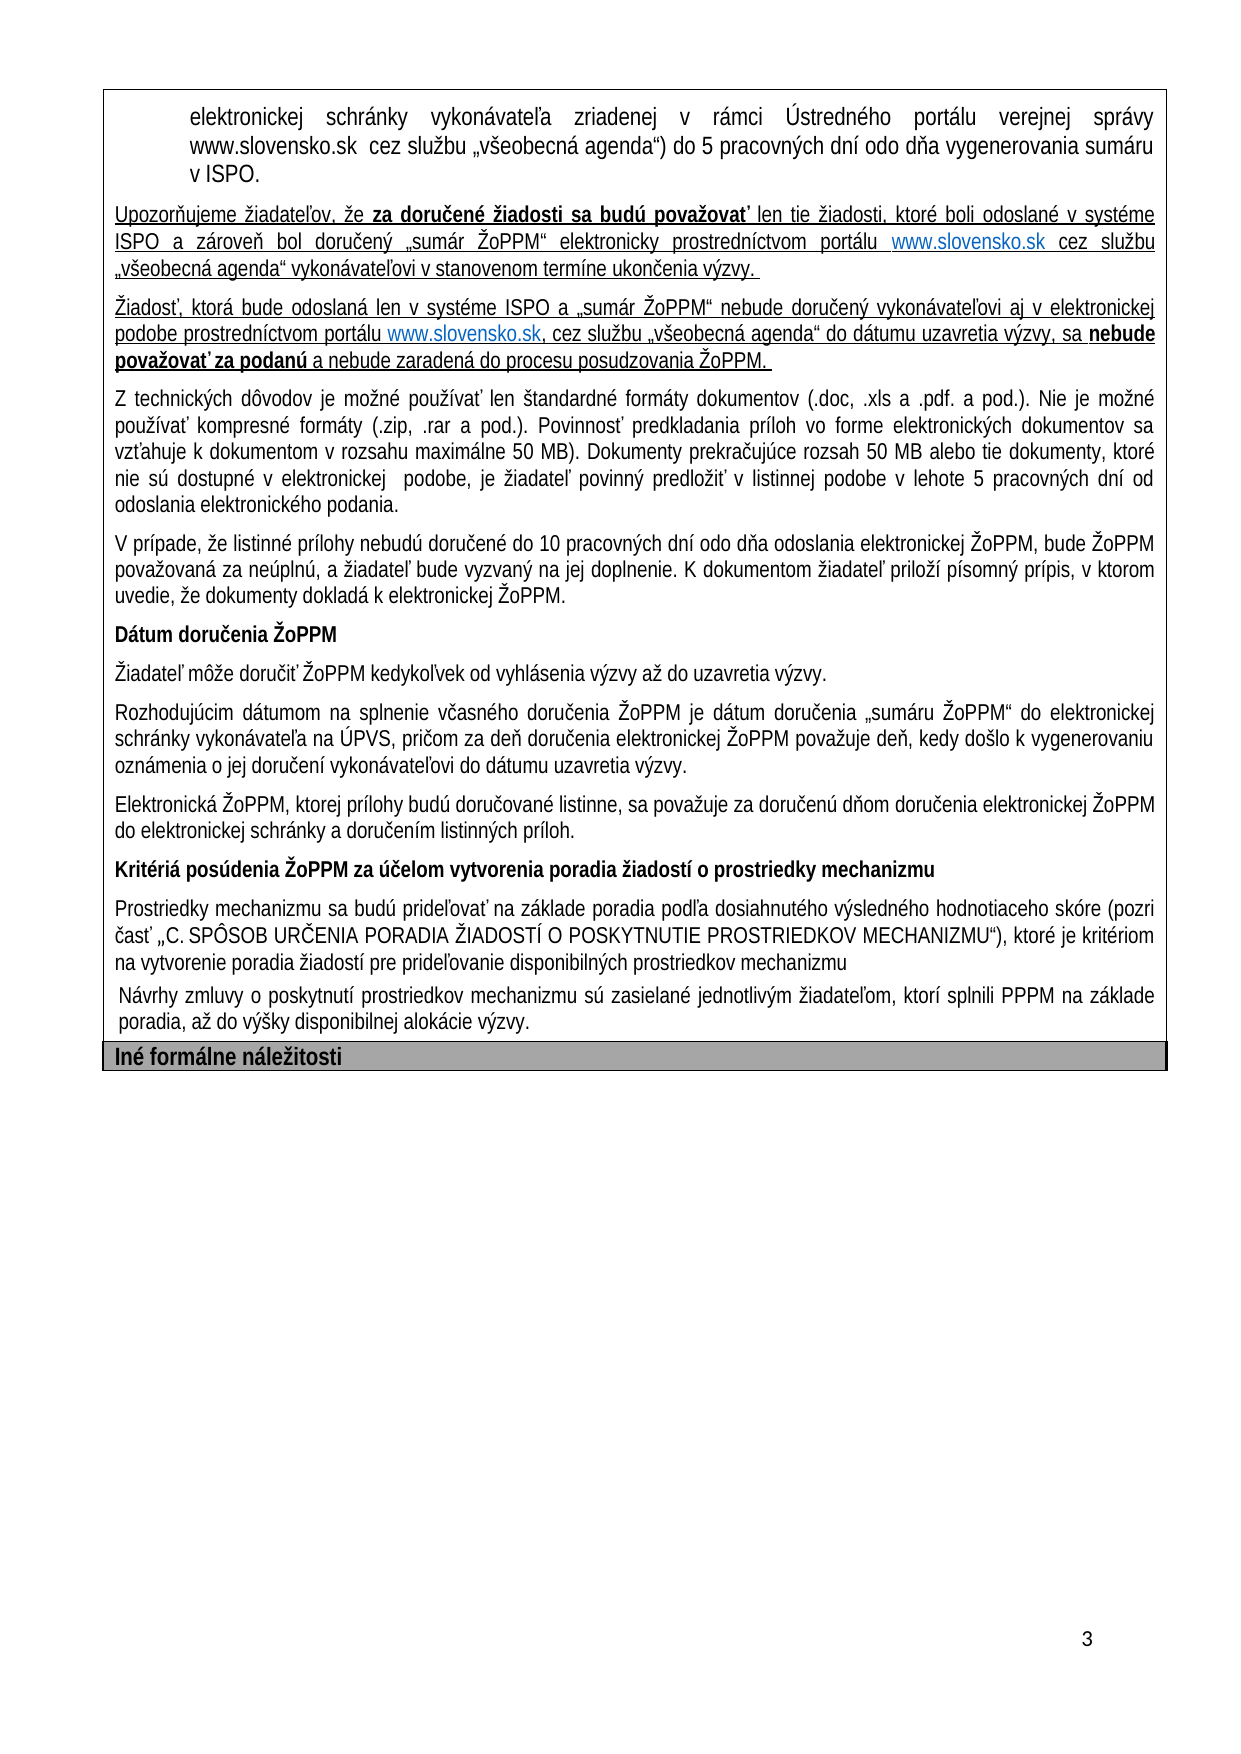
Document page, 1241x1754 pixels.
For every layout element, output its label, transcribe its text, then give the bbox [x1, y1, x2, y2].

table_cell Iné formálne náležitosti [104, 1042, 1165, 1070]
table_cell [104, 90, 1166, 1041]
